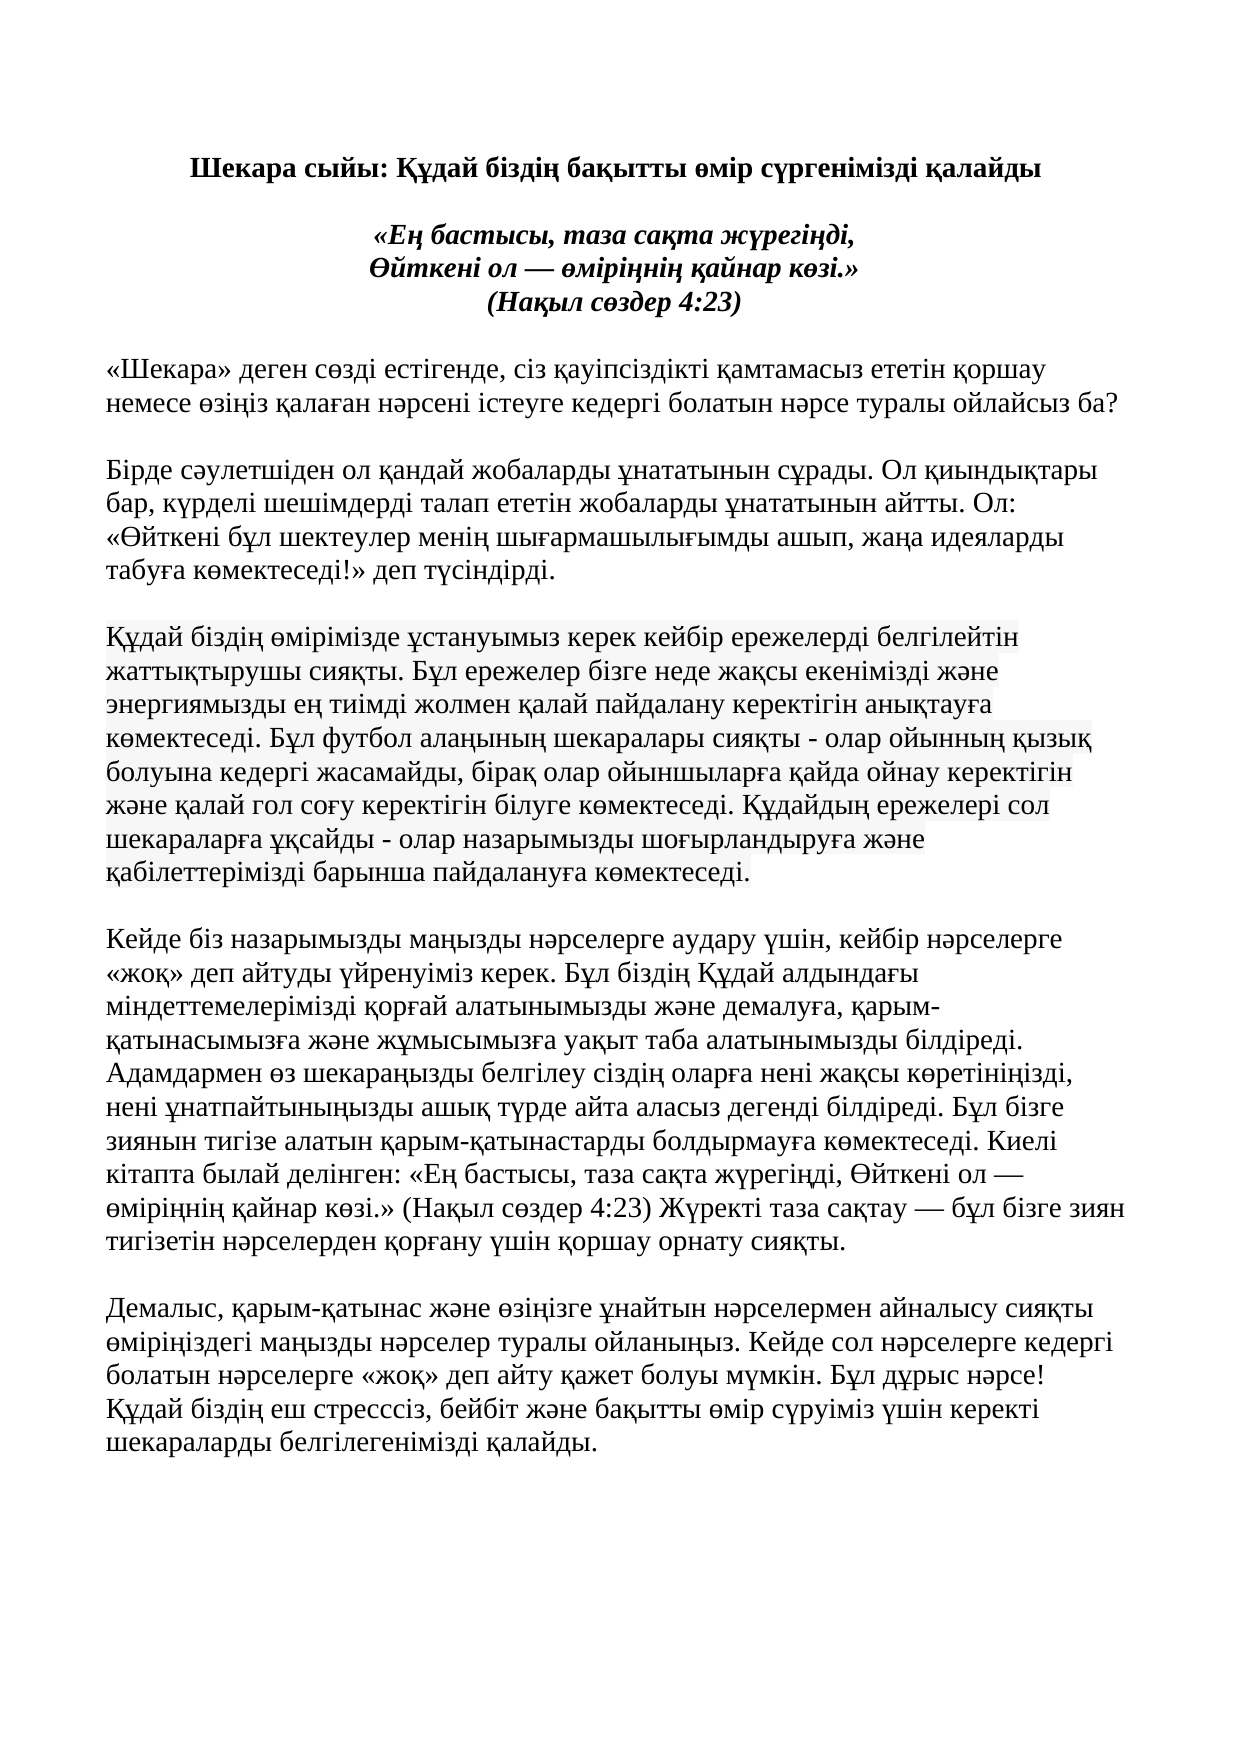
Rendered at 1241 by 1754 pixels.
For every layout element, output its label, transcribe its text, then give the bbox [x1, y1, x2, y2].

text Құдай біздің өмірімізде ұстануымыз керек кейбір ережелерді белгілейтін жаттықтырушы сияқты. Бұл ережелер бізге неде жақсы екенімізді және энергиямызды ең тиімді жолмен қалай пайдалану керектігін анықтауға көмектеседі. Бұл футбол алаңының шекаралары сияқты - олар ойынның қызық болуына кедергі жасамайды, бірақ олар ойыншыларға қайда ойнау керектігін және қалай гол соғу керектігін білуге көмектеседі. Құдайдың ережелері сол шекараларға ұқсайды - олар назарымызды шоғырландыруға және қабілеттерімізді барынша пайдалануға көмектеседі. [106, 619, 1126, 888]
text Адамдармен өз шекараңызды белгілеу сіздің оларға нені жақсы көретініңізді, нені ұнатпайтыныңызды ашық түрде айта аласыз дегенді білдіреді. Бұл бізге зиянын тигізе алатын қарым-қатынастарды болдырмауға көмектеседі. Киелі кітапта былай делінген: «Ең бастысы, таза сақта жүрегіңді, Өйткені ол — өміріңнің қайнар көзі.» (Нақыл сөздер 4:23) Жүректі таза сақтау — бұл бізге зиян тигізетін нәрселерден қорғану үшін қоршау орнату сияқты. [106, 1056, 1126, 1257]
text «Шекара» деген сөзді естігенде, сіз қауіпсіздікті қамтамасыз ететін қоршау немесе өзіңіз қалаған нәрсені істеуге кедергі болатын нәрсе туралы ойлайсыз ба? [106, 351, 1126, 418]
text Демалыс, қарым-қатынас және өзіңізге ұнайтын нәрселермен айналысу сияқты өміріңіздегі маңызды нәрселер туралы ойланыңыз. Кейде сол нәрселерге кедергі болатын нәрселерге «жоқ» деп айту қажет болуы мүмкін. Бұл дұрыс нәрсе! Құдай біздің еш стресссіз, бейбіт және бақытты өмір сүруіміз үшін керекті шекараларды белгілегенімізді қалайды. [106, 1290, 1126, 1458]
text Кейде біз назарымызды маңызды нәрселерге аудару үшін, кейбір нәрселерге «жоқ» деп айтуды үйренуіміз керек. Бұл біздің Құдай алдындағы міндеттемелерімізді қорғай алатынымызды және демалуға, қарым-қатынасымызға және жұмысымызға уақыт таба алатынымызды білдіреді. [106, 921, 1126, 1056]
text Өйткені ол — өміріңнің қайнар көзі.» [106, 251, 1126, 284]
text (Нақыл сөздер 4:23) [106, 284, 1126, 318]
text Бірде сәулетшіден ол қандай жобаларды ұнататынын сұрады. Ол қиындықтары бар, күрделі шешімдерді талап ететін жобаларды ұнататынын айтты. Ол: «Өйткені бұл шектеулер менің шығармашылығымды ашып, жаңа идеяларды табуға көмектеседі!» деп түсіндірді. [106, 452, 1126, 586]
text «Ең бастысы, таза сақта жүрегіңді, [106, 217, 1126, 251]
text Шекара сыйы: Құдай біздің бақытты өмір сүргенімізді қалайды [106, 150, 1126, 183]
